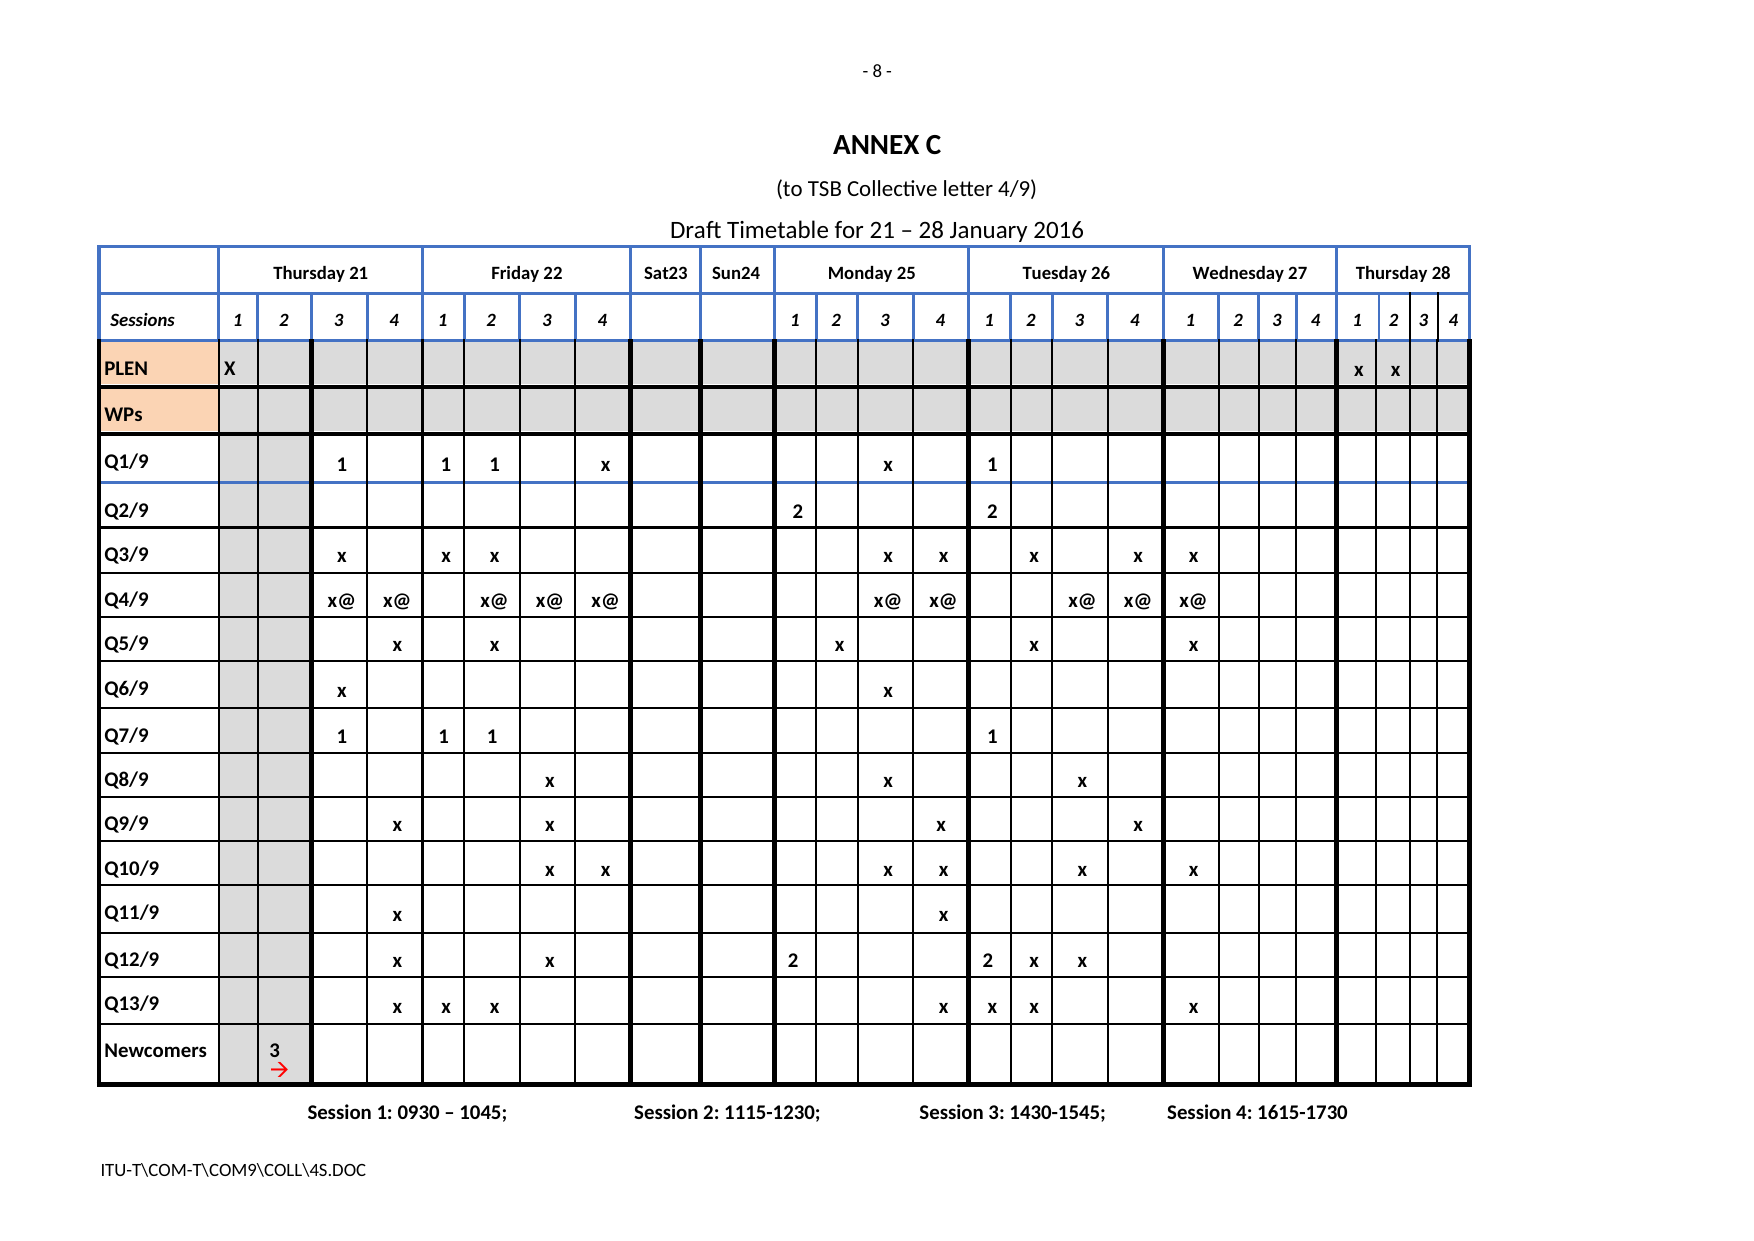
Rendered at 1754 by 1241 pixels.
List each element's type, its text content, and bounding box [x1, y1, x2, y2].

table_cell [424, 389, 463, 431]
table_cell [1297, 662, 1334, 707]
table_cell [521, 662, 574, 707]
table_cell x [1109, 798, 1161, 840]
table_cell [314, 934, 366, 976]
table_cell [521, 342, 574, 384]
table_cell [1411, 709, 1436, 752]
text ANNEX C [100, 126, 1674, 162]
table_cell [859, 978, 912, 1023]
table_cell x [1166, 842, 1218, 884]
table_cell [1377, 618, 1409, 660]
table_cell [1377, 529, 1409, 572]
table_cell [633, 1025, 698, 1082]
table_cell [1411, 842, 1436, 884]
table_cell x [914, 978, 966, 1023]
table_cell [703, 436, 772, 481]
table_cell [817, 662, 857, 707]
table_cell 2 [1012, 295, 1051, 339]
table_cell [1220, 709, 1258, 752]
table_cell [1012, 754, 1051, 796]
table_cell x [465, 978, 519, 1023]
table_cell [1109, 886, 1161, 932]
table_cell [703, 484, 772, 526]
table_cell [1053, 618, 1107, 660]
table_cell WPs [101, 389, 218, 431]
table_cell [521, 978, 574, 1023]
table_cell [576, 342, 628, 384]
table_cell 1 [1338, 295, 1378, 339]
table_cell [1220, 798, 1258, 840]
table_cell [1438, 484, 1467, 526]
table_cell [424, 618, 463, 660]
table_cell [633, 934, 698, 976]
table_cell [368, 529, 421, 572]
table_cell x@ [914, 574, 966, 616]
table_cell x [368, 934, 421, 976]
table_cell [1438, 798, 1467, 840]
table_cell [1297, 934, 1334, 976]
table_cell [777, 574, 815, 616]
table_cell x [368, 798, 421, 840]
table_cell [1297, 842, 1334, 884]
table_cell [521, 484, 574, 526]
table_cell 1 [971, 709, 1010, 752]
table_cell 1 [314, 436, 366, 481]
table_cell [1438, 662, 1467, 707]
table_cell [1411, 798, 1436, 840]
table_cell 3 [1260, 295, 1295, 339]
table_cell x [368, 618, 421, 660]
table_cell [1377, 484, 1409, 526]
table_cell [1297, 484, 1334, 526]
table_cell [220, 754, 257, 796]
table_cell [1220, 618, 1258, 660]
table_header [101, 248, 217, 292]
table_cell 1 [971, 436, 1010, 481]
table_cell [368, 842, 421, 884]
table_cell [220, 574, 257, 616]
table_cell [576, 886, 628, 932]
table_cell [1411, 389, 1436, 431]
table_cell [777, 662, 815, 707]
table_cell [1297, 1025, 1334, 1082]
table_header Thursday 28 [1338, 248, 1468, 292]
table_cell [1109, 389, 1161, 431]
table_cell Q11/9 [101, 886, 218, 932]
table_cell [521, 436, 574, 481]
table_cell 1 [314, 709, 366, 752]
table_cell x [1339, 342, 1375, 384]
table_cell [971, 389, 1010, 431]
table_cell [368, 709, 421, 752]
table_cell [633, 754, 698, 796]
table_cell [314, 842, 366, 884]
table_cell [1411, 342, 1436, 384]
table_cell [1166, 436, 1218, 481]
table_cell [633, 978, 698, 1023]
table_cell Q13/9 [101, 978, 218, 1023]
table_cell [817, 842, 857, 884]
table_cell [777, 618, 815, 660]
table_cell x [521, 842, 574, 884]
table_cell [1220, 934, 1258, 976]
table_cell [633, 886, 698, 932]
table_cell [1220, 342, 1258, 384]
table_cell [576, 484, 628, 526]
table_cell [1012, 484, 1051, 526]
table_cell x@ [1166, 574, 1218, 616]
table_cell [859, 934, 912, 976]
table_cell [1053, 529, 1107, 572]
table_cell [259, 978, 309, 1023]
table_cell 4 [1109, 295, 1162, 339]
table_cell [424, 798, 463, 840]
table_cell Q9/9 [101, 798, 218, 840]
table_cell [1411, 484, 1436, 526]
table_cell [1438, 529, 1467, 572]
table_cell PLEN [101, 342, 218, 384]
table_cell [1377, 798, 1409, 840]
table_cell 3 [1054, 295, 1106, 339]
table_cell [777, 342, 815, 384]
table_cell [1109, 978, 1161, 1023]
table_cell [1012, 389, 1051, 431]
table_cell [368, 389, 421, 431]
table_cell Q7/9 [101, 709, 218, 752]
table_cell [914, 436, 966, 481]
table_cell [465, 1025, 519, 1082]
table_header Sun24 [702, 248, 773, 292]
table_cell 3 [521, 295, 574, 339]
table_cell [1339, 662, 1375, 707]
table_cell [314, 978, 366, 1023]
table_cell x [424, 978, 463, 1023]
table_cell [1166, 389, 1218, 431]
table_cell x [314, 529, 366, 572]
table_cell [1297, 978, 1334, 1023]
table_cell [1109, 842, 1161, 884]
table_cell [703, 798, 772, 840]
table_cell [1260, 754, 1295, 796]
table_cell [576, 1025, 628, 1082]
table_cell [220, 934, 257, 976]
table_cell [576, 618, 628, 660]
table_cell x@ [859, 574, 912, 616]
table_cell [576, 709, 628, 752]
table_cell [817, 978, 857, 1023]
table_cell Q10/9 [101, 842, 218, 884]
table_cell 1 [424, 709, 463, 752]
table_cell [314, 342, 366, 384]
table_cell [632, 295, 699, 339]
table_cell [1297, 618, 1334, 660]
table_cell [1220, 574, 1258, 616]
table_cell x [465, 529, 519, 572]
table_cell [1053, 662, 1107, 707]
table_cell [220, 886, 257, 932]
table_cell Q4/9 [101, 574, 218, 616]
table_cell [914, 1025, 966, 1082]
table_cell [1220, 886, 1258, 932]
table_cell x@ [314, 574, 366, 616]
table_cell [1411, 618, 1436, 660]
table_cell x [914, 529, 966, 572]
table_cell 1 [424, 295, 463, 339]
table_cell [859, 484, 912, 526]
table_cell [424, 842, 463, 884]
table_cell [971, 886, 1010, 932]
table_cell [1012, 662, 1051, 707]
table_header Monday 25 [776, 248, 967, 292]
table_cell 1 [465, 709, 519, 752]
table_cell [1377, 842, 1409, 884]
table_cell [259, 934, 309, 976]
table_cell [1411, 574, 1436, 616]
table_cell [633, 342, 698, 384]
table_cell [465, 886, 519, 932]
table_cell [777, 798, 815, 840]
table_cell [1220, 754, 1258, 796]
table_cell [1297, 886, 1334, 932]
table_cell [465, 484, 519, 526]
table_cell x [368, 886, 421, 932]
table_cell 3 [1411, 295, 1437, 339]
table_cell x [1377, 342, 1409, 384]
table_cell [1339, 842, 1375, 884]
table_cell [465, 934, 519, 976]
table_cell [1377, 886, 1409, 932]
table_cell [1260, 618, 1295, 660]
table_cell x [1012, 934, 1051, 976]
table_cell [314, 1025, 366, 1082]
table_cell x [1053, 934, 1107, 976]
table_cell [1053, 436, 1107, 481]
table_cell x [1012, 618, 1051, 660]
table_cell X [220, 342, 257, 384]
table_cell [1220, 1025, 1258, 1082]
table_cell [777, 886, 815, 932]
table_cell [424, 886, 463, 932]
table_cell [1297, 342, 1334, 384]
table_cell [465, 842, 519, 884]
table_cell Q2/9 [101, 484, 218, 526]
table_cell [1411, 978, 1436, 1023]
table_cell [368, 342, 421, 384]
table_cell x [576, 842, 628, 884]
table_cell [703, 618, 772, 660]
table_cell [817, 529, 857, 572]
table_cell [1012, 798, 1051, 840]
table_cell [859, 1025, 912, 1082]
table_cell [859, 886, 912, 932]
table_cell [576, 934, 628, 976]
table_cell 1 [220, 295, 256, 339]
table_cell [1260, 886, 1295, 932]
table_cell [424, 1025, 463, 1082]
table_cell 1 [1165, 295, 1217, 339]
table_cell [521, 618, 574, 660]
table_cell [465, 389, 519, 431]
table_cell [424, 754, 463, 796]
table_cell [777, 529, 815, 572]
table_cell [259, 389, 309, 431]
table_cell [817, 1025, 857, 1082]
table_cell [1109, 436, 1161, 481]
table_cell [259, 709, 309, 752]
table_cell [777, 978, 815, 1023]
table_cell [1053, 709, 1107, 752]
table_cell x@ [1109, 574, 1161, 616]
table_cell x [1053, 842, 1107, 884]
table_cell [424, 342, 463, 384]
table_cell [1109, 662, 1161, 707]
table_cell [914, 618, 966, 660]
table_cell 2 [818, 295, 856, 339]
table_cell [971, 842, 1010, 884]
table_cell x [521, 798, 574, 840]
table_cell 4 [1439, 295, 1468, 339]
table_cell [817, 484, 857, 526]
table_cell x [859, 662, 912, 707]
table_cell [703, 709, 772, 752]
table_cell [220, 484, 257, 526]
table_cell x [521, 934, 574, 976]
table_cell [703, 934, 772, 976]
table_cell [1166, 886, 1218, 932]
table_cell [1438, 709, 1467, 752]
table_cell [1297, 709, 1334, 752]
table_cell Sessions [101, 295, 217, 339]
table_cell [259, 436, 309, 481]
table_cell [633, 574, 698, 616]
table_cell [465, 798, 519, 840]
table_cell [817, 754, 857, 796]
table_cell [314, 886, 366, 932]
table_cell [703, 389, 772, 431]
table_cell [1377, 389, 1409, 431]
table_cell [859, 618, 912, 660]
table_cell [1166, 484, 1218, 526]
text Session 1: 0930 – 1045; Session 2: 1115-1230; Session 3: 1430-1545; Session 4: 1615-1730 [100, 258, 1653, 1124]
table_cell [521, 1025, 574, 1082]
table_cell x@ [521, 574, 574, 616]
table_cell [1438, 978, 1467, 1023]
table_cell x [1166, 529, 1218, 572]
table_cell [971, 1025, 1010, 1082]
table_cell [1053, 389, 1107, 431]
table_cell [914, 709, 966, 752]
table_cell Q5/9 [101, 618, 218, 660]
table_cell [703, 1025, 772, 1082]
table_cell [1166, 798, 1218, 840]
table_cell [521, 709, 574, 752]
table_cell x [859, 842, 912, 884]
table_cell [703, 754, 772, 796]
table_cell [1053, 798, 1107, 840]
table_cell [259, 529, 309, 572]
table_cell [368, 1025, 421, 1082]
table_header Thursday 21 [220, 248, 421, 292]
table_cell x [1053, 754, 1107, 796]
table_cell 1 [970, 295, 1009, 339]
table_cell [1220, 978, 1258, 1023]
table_cell [971, 529, 1010, 572]
table_cell [1438, 754, 1467, 796]
table_cell [1260, 662, 1295, 707]
table_cell 1 [424, 436, 463, 481]
table_cell [1012, 436, 1051, 481]
table_cell [1339, 389, 1375, 431]
table_cell [971, 618, 1010, 660]
table_cell [859, 342, 912, 384]
table_cell [1377, 574, 1409, 616]
table_cell [1012, 842, 1051, 884]
table_cell x [368, 978, 421, 1023]
table_cell [914, 342, 966, 384]
table_cell [424, 934, 463, 976]
table_cell [1438, 934, 1467, 976]
table_cell [914, 754, 966, 796]
table_cell 4 [915, 295, 967, 339]
table_cell [314, 618, 366, 660]
table_header Tuesday 26 [970, 248, 1162, 292]
table_cell [220, 798, 257, 840]
table_cell [220, 1025, 257, 1082]
table_cell [1166, 709, 1218, 752]
table_cell [314, 389, 366, 431]
table_cell x [914, 798, 966, 840]
table_cell [633, 389, 698, 431]
table_cell [1339, 798, 1375, 840]
table_cell 2 [777, 934, 815, 976]
text Draft Timetable for 21 – 28 January 2016 [100, 214, 1653, 245]
table_cell [703, 574, 772, 616]
table_cell [1260, 709, 1295, 752]
table_cell [1260, 798, 1295, 840]
table_cell [1220, 842, 1258, 884]
table_cell [1377, 662, 1409, 707]
table_cell [1438, 389, 1467, 431]
table_cell [424, 662, 463, 707]
table_cell [1109, 618, 1161, 660]
table_cell [1109, 709, 1161, 752]
table_cell [1339, 618, 1375, 660]
table_cell 2 [777, 484, 815, 526]
table_cell [314, 798, 366, 840]
table_cell [314, 754, 366, 796]
table_cell [465, 754, 519, 796]
table_cell [914, 484, 966, 526]
table_cell [1012, 342, 1051, 384]
table_cell x [1166, 618, 1218, 660]
table_cell x [1166, 978, 1218, 1023]
table_cell [368, 436, 421, 481]
text (to TSB Collective letter 4/9) [159, 174, 1653, 202]
table_cell 2 [971, 934, 1010, 976]
table_cell [521, 529, 574, 572]
table_cell [1339, 886, 1375, 932]
table_cell 2 [1220, 295, 1257, 339]
table_cell [1012, 709, 1051, 752]
table_cell [424, 484, 463, 526]
table_cell [1438, 342, 1467, 384]
table_cell [633, 436, 698, 481]
table_cell [1166, 934, 1218, 976]
table_cell x [1109, 529, 1161, 572]
table_cell [1377, 934, 1409, 976]
table_cell [1339, 978, 1375, 1023]
table_header Sat23 [632, 248, 699, 292]
table_cell [1166, 662, 1218, 707]
table_cell [1166, 342, 1218, 384]
table_cell [817, 709, 857, 752]
table_cell x [1012, 529, 1051, 572]
table_cell [703, 842, 772, 884]
table_cell 4 [577, 295, 629, 339]
table_cell [1438, 886, 1467, 932]
table_cell [220, 662, 257, 707]
table_cell [1053, 886, 1107, 932]
table_cell [1297, 389, 1334, 431]
table_cell x [859, 529, 912, 572]
table_cell [1297, 436, 1334, 481]
table_cell [1411, 754, 1436, 796]
table_cell [259, 342, 309, 384]
table_cell Q8/9 [101, 754, 218, 796]
table_cell x [314, 662, 366, 707]
table_cell [1438, 574, 1467, 616]
table_cell [817, 798, 857, 840]
table_cell [1339, 934, 1375, 976]
table_cell [1260, 934, 1295, 976]
table_cell [1166, 754, 1218, 796]
table_cell [220, 436, 257, 481]
table_cell 1 [776, 295, 815, 339]
table_cell 2 [971, 484, 1010, 526]
table_cell x [859, 754, 912, 796]
table_cell [971, 662, 1010, 707]
table_cell [777, 842, 815, 884]
table_cell [220, 978, 257, 1023]
table_cell [259, 798, 309, 840]
table_cell x@ [1053, 574, 1107, 616]
table_cell [703, 978, 772, 1023]
table_cell [1053, 978, 1107, 1023]
table_cell [576, 662, 628, 707]
table_cell [971, 342, 1010, 384]
table_cell [777, 389, 815, 431]
table_cell Newcomers [101, 1025, 218, 1082]
table_header Friday 22 [424, 248, 629, 292]
table_cell Q12/9 [101, 934, 218, 976]
table_cell x [576, 436, 628, 481]
table_cell [633, 662, 698, 707]
table_cell [817, 886, 857, 932]
table_cell [859, 389, 912, 431]
table_cell [914, 934, 966, 976]
table_cell [1339, 436, 1375, 481]
table_cell 1 [465, 436, 519, 481]
table_cell [1377, 709, 1409, 752]
table_cell x [521, 754, 574, 796]
table_cell [1220, 662, 1258, 707]
table_cell [971, 798, 1010, 840]
table_cell [1053, 484, 1107, 526]
table_cell [220, 529, 257, 572]
table_cell [368, 662, 421, 707]
table_cell [1260, 978, 1295, 1023]
table_cell [1377, 436, 1409, 481]
table_cell [1438, 1025, 1467, 1082]
table_cell [1411, 1025, 1436, 1082]
table_cell [1438, 842, 1467, 884]
table_cell [1109, 754, 1161, 796]
table_cell [703, 529, 772, 572]
table_cell [1339, 529, 1375, 572]
table_cell x@ [368, 574, 421, 616]
table_cell [914, 662, 966, 707]
table_cell [1260, 574, 1295, 616]
table_cell [576, 798, 628, 840]
table_cell [633, 798, 698, 840]
table_cell [971, 754, 1010, 796]
table_cell [1260, 1025, 1295, 1082]
table_cell [465, 342, 519, 384]
table_cell [633, 709, 698, 752]
table_cell [1053, 342, 1107, 384]
table_cell [220, 389, 257, 431]
table_cell [521, 886, 574, 932]
table_cell [1109, 934, 1161, 976]
table_cell [633, 618, 698, 660]
table_cell [1053, 1025, 1107, 1082]
table_cell x [817, 618, 857, 660]
table_cell [1297, 798, 1334, 840]
table_cell [633, 484, 698, 526]
table_cell [971, 574, 1010, 616]
table_cell [259, 754, 309, 796]
table_cell [576, 978, 628, 1023]
table_cell x [465, 618, 519, 660]
table_cell x [859, 436, 912, 481]
table_cell [1339, 574, 1375, 616]
table_cell [1411, 886, 1436, 932]
table_cell [259, 842, 309, 884]
table_cell [1220, 484, 1258, 526]
table_cell [777, 709, 815, 752]
table_cell [1411, 529, 1436, 572]
table_cell Q1/9 [101, 436, 218, 481]
table_cell 3 [259, 1025, 309, 1082]
table_cell [817, 574, 857, 616]
table_cell [1260, 436, 1295, 481]
table_cell Q3/9 [101, 529, 218, 572]
table_cell [576, 389, 628, 431]
table_cell [817, 389, 857, 431]
table_cell [259, 484, 309, 526]
table_cell [1297, 529, 1334, 572]
table_cell x [971, 978, 1010, 1023]
table_cell [703, 342, 772, 384]
table_cell x@ [576, 574, 628, 616]
table_cell 3 [859, 295, 912, 339]
table_cell 4 [369, 295, 421, 339]
table_cell [1012, 886, 1051, 932]
table_cell Q6/9 [101, 662, 218, 707]
table_cell [1411, 934, 1436, 976]
table_cell 3 [313, 295, 366, 339]
table_cell [576, 529, 628, 572]
table_cell [633, 842, 698, 884]
table_cell [1297, 574, 1334, 616]
table_cell [521, 389, 574, 431]
table_cell [259, 618, 309, 660]
table_cell [777, 436, 815, 481]
table_cell [1339, 754, 1375, 796]
table_cell [1297, 754, 1334, 796]
table_cell 2 [466, 295, 518, 339]
table_cell [1220, 436, 1258, 481]
table_cell [1260, 842, 1295, 884]
table_cell 2 [259, 295, 310, 339]
table_cell 2 [1380, 295, 1409, 339]
table_cell [1260, 484, 1295, 526]
table_cell [465, 662, 519, 707]
table_cell [703, 662, 772, 707]
table_cell x [914, 842, 966, 884]
table_cell [777, 1025, 815, 1082]
table_header Wednesday 27 [1165, 248, 1335, 292]
table_cell [220, 709, 257, 752]
table_cell [859, 709, 912, 752]
table_cell [259, 574, 309, 616]
table_cell x [914, 886, 966, 932]
table_cell x [424, 529, 463, 572]
table_cell [424, 574, 463, 616]
table_cell [1220, 529, 1258, 572]
table_cell [1339, 1025, 1375, 1082]
table_cell [1109, 1025, 1161, 1082]
table_cell [1109, 484, 1161, 526]
table_cell [633, 529, 698, 572]
table_cell [777, 754, 815, 796]
table_cell [1260, 389, 1295, 431]
table_cell [702, 295, 773, 339]
table_cell [368, 484, 421, 526]
table_cell [859, 798, 912, 840]
table_cell [1220, 389, 1258, 431]
table_cell [220, 842, 257, 884]
table_cell 4 [1298, 295, 1335, 339]
table_cell [1411, 436, 1436, 481]
table_cell [1377, 1025, 1409, 1082]
table_cell [914, 389, 966, 431]
table_cell x [1012, 978, 1051, 1023]
table_cell x@ [465, 574, 519, 616]
table_cell [1438, 618, 1467, 660]
table_cell [1411, 662, 1436, 707]
table_cell [259, 886, 309, 932]
table_cell [1438, 436, 1467, 481]
table_cell [220, 618, 257, 660]
table_cell [1377, 978, 1409, 1023]
table_cell [817, 436, 857, 481]
table_cell [817, 342, 857, 384]
table_cell [1012, 1025, 1051, 1082]
table_cell [1166, 1025, 1218, 1082]
table_cell [259, 662, 309, 707]
table_cell [1377, 754, 1409, 796]
table_cell [368, 754, 421, 796]
table_cell [1260, 529, 1295, 572]
table_cell [1012, 574, 1051, 616]
table_cell [1339, 709, 1375, 752]
table_cell [817, 934, 857, 976]
table_cell [314, 484, 366, 526]
table_cell [1339, 484, 1375, 526]
table_cell [1260, 342, 1295, 384]
table_cell [576, 754, 628, 796]
table_cell [1109, 342, 1161, 384]
table_cell [703, 886, 772, 932]
